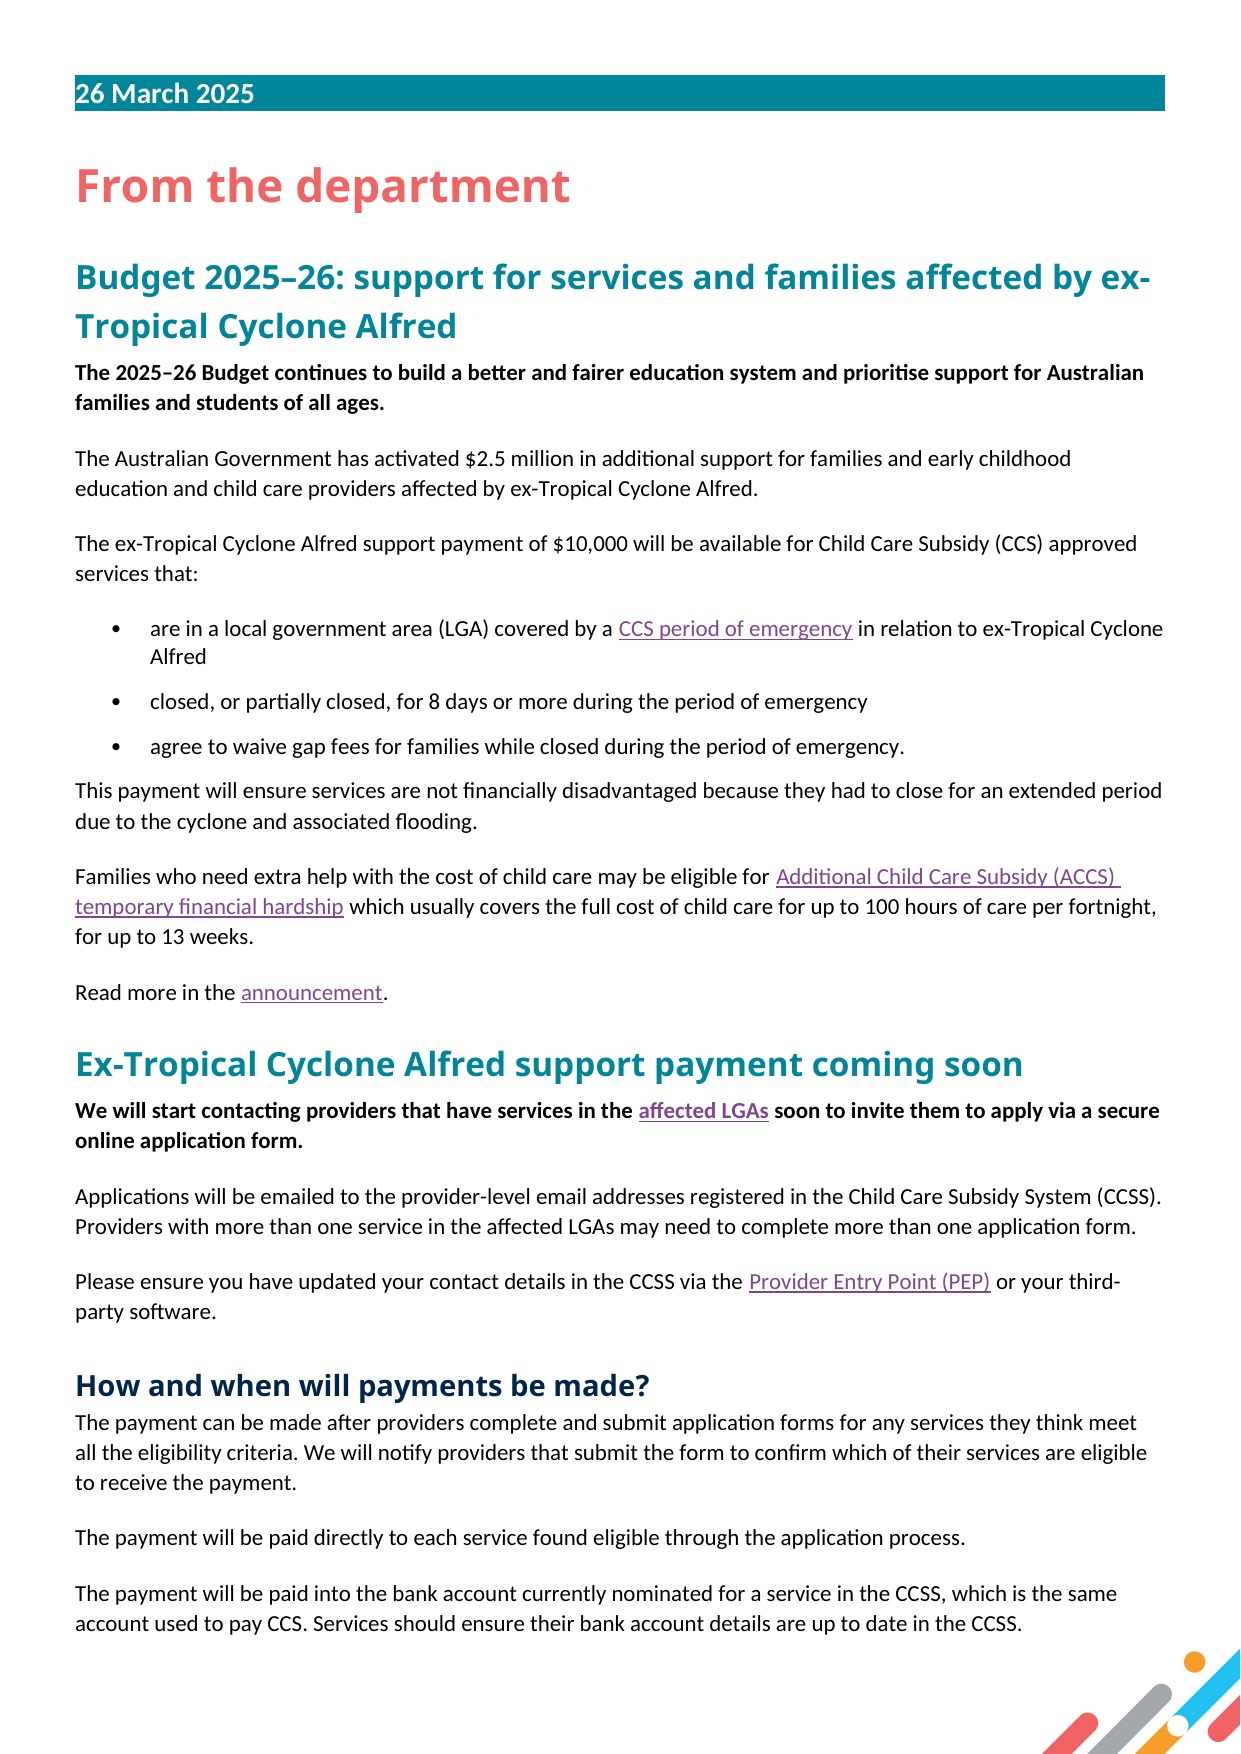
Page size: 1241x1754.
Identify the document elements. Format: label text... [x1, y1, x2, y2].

text 26 March 2025 [75, 75, 1165, 111]
text The payment will be paid into the bank account currently nominated for a service in the CCSS, which is the same account used to pay CCS. Services should ensure their bank account details are up to date in the CCSS. [75, 1579, 1165, 1637]
list closed, or partially closed, for 8 days or more during the period of emergency [112, 687, 1165, 715]
picture [1041, 1647, 1241, 1754]
text The 2025–26 Budget continues to build a better and fairer education system and prioritise support for Australian families and students of all ages. [75, 358, 1165, 416]
list agree to waive gap fees for families while closed during the period of emergency. [112, 732, 1165, 760]
text This payment will ensure services are not financially disadvantaged because they had to close for an extended period due to the cyclone and associated flooding. [75, 777, 1165, 835]
text The payment can be made after providers complete and submit application forms for any services they think meet all the eligibility criteria. We will notify providers that submit the form to confirm which of their services are eligible to receive the payment. [75, 1408, 1165, 1496]
subtitle Budget 2025–26: support for services and families affected by ex-Tropical Cyclone Alfred [75, 254, 1165, 348]
text The Australian Government has activated $2.5 million in additional support for families and early childhood education and child care providers affected by ex-Tropical Cyclone Alfred. [75, 444, 1165, 502]
subtitle Ex-Tropical Cyclone Alfred support payment coming soon [75, 1041, 1165, 1087]
subtitle How and when will payments be made? [75, 1365, 1165, 1405]
text The payment will be paid directly to each service found eligible through the application process. [75, 1523, 1165, 1552]
subtitle From the department [75, 153, 1165, 216]
text We will start contacting providers that have services in the affected LGAs soon to invite them to apply via a secure online application form. [75, 1096, 1165, 1154]
text Read more in the announcement. [75, 978, 1165, 1006]
text Applications will be emailed to the provider-level email addresses registered in the Child Care Subsidy System (CCSS). Providers with more than one service in the affected LGAs may need to complete more than one application form. [75, 1182, 1165, 1240]
text Please ensure you have updated your contact details in the CCSS via the Provider Entry Point (PEP) or your third-party software. [75, 1267, 1165, 1325]
text Families who need extra help with the cost of child care may be eligible for Additional Child Care Subsidy (ACCS) temporary financial hardship which usually covers the full cost of child care for up to 100 hours of care per fortnight, for up to 13 weeks. [75, 862, 1165, 950]
list are in a local government area (LGA) covered by a CCS period of emergency in relation to ex-Tropical Cyclone Alfred [112, 614, 1165, 671]
text The ex-Tropical Cyclone Alfred support payment of $10,000 will be available for Child Care Subsidy (CCS) approved services that: [75, 529, 1165, 587]
